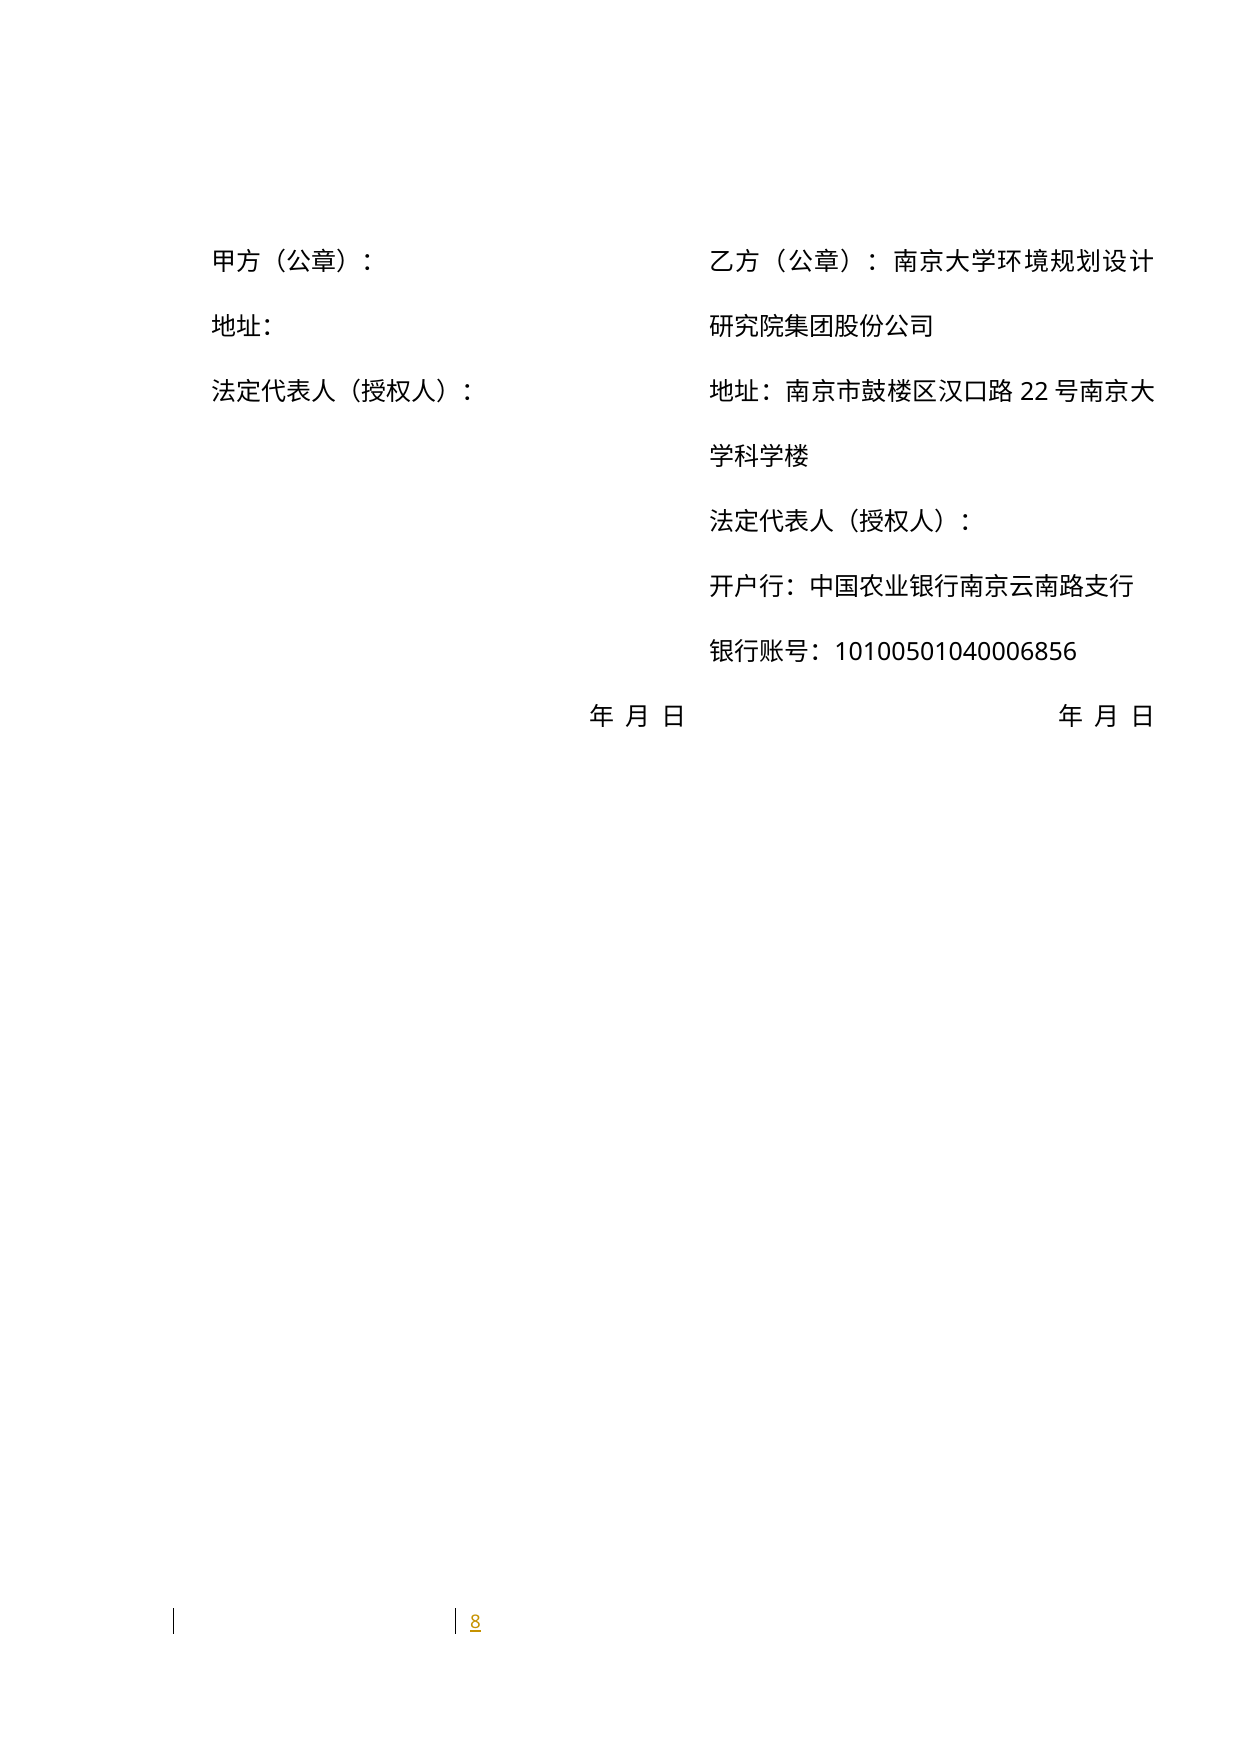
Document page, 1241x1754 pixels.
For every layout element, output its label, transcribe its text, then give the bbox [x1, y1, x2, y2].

table_header 甲方（公章）： 地址： 法定代表人（授权人）： 年 月 日 [200, 227, 698, 747]
table_header 乙方（公章）：南京大学环境规划设计研究院集团股份公司 地址：南京市鼓楼区汉口路22号南京大学科学楼 法定代表人（授权人）： 开户行：中国农业银行南京云南路支行 银行账号：10100501040006856 年 月 日 [698, 227, 1167, 747]
